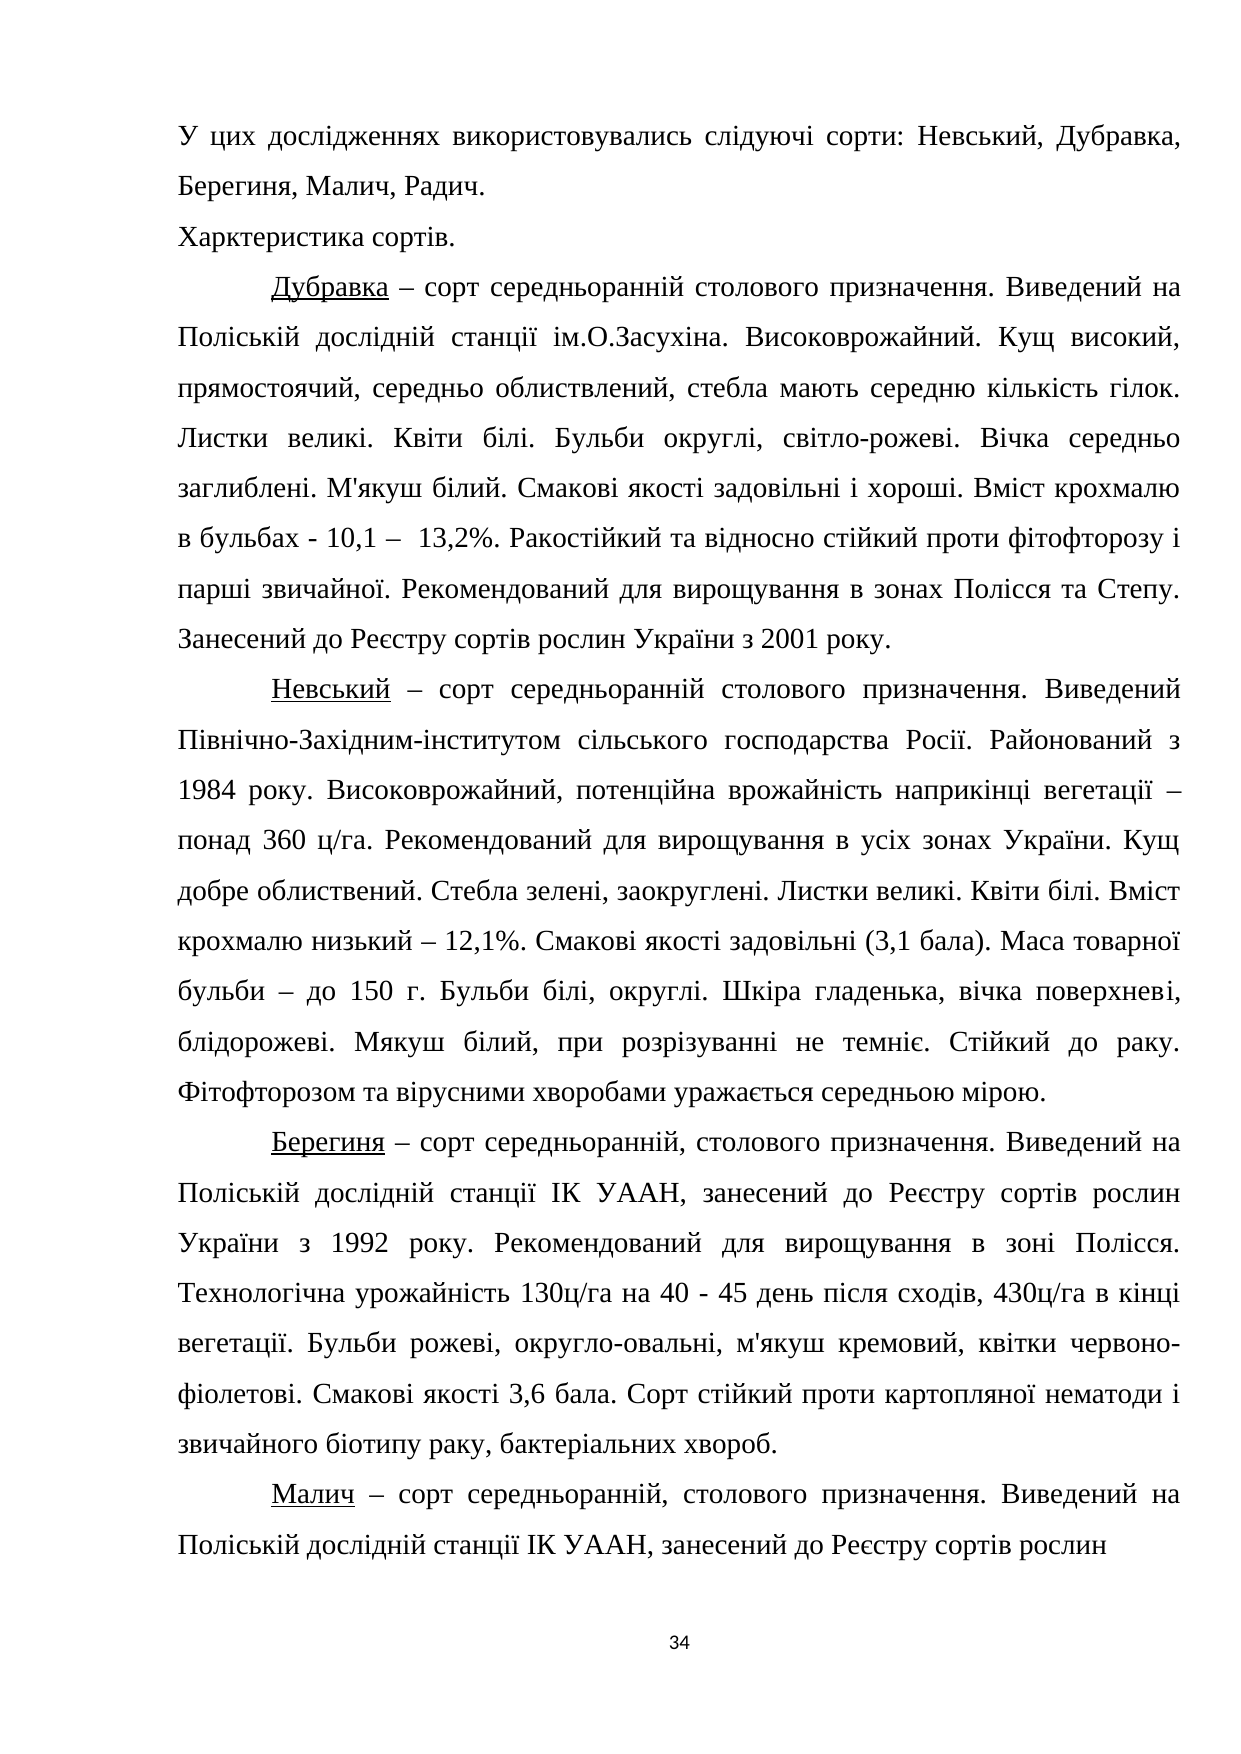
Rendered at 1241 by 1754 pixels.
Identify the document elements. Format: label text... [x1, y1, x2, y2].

text Берегиня – сорт середньоранній, столового призначення. Виведений на Поліській дослідній станції ІК УААН, занесений до Реєстру сортів рослин України з 1992 року. Рекомендований для вирощування в зоні Полісся. Технологічна урожайність 130ц/га на 40 - 45 день після сходів, 430ц/га в кінці вегетації. Бульби рожеві, округло-овальні, м'якуш кремовий, квітки червоно-фіолетові. Смакові якості 3,6 бала. Сорт стійкий проти картопляної нематоди і звичайного біотипу раку, бактеріальних хвороб. [177, 1124, 1181, 1460]
text У цих дослідженнях використовувались слідуючі сорти: Невський, Дубравка, Берегиня, Малич, Радич. [177, 118, 1181, 202]
text Дубравка – сорт середньоранній столового призначення. Виведений на Поліській дослідній станції ім.О.Засухіна. Високоврожайний. Кущ високий, прямостоячий, середньо облиствлений, стебла мають середню кількість гілок. Листки великі. Квіти білі. Бульби округлі, світло-рожеві. Вічка середньо заглиблені. М'якуш білий. Смакові якості задовільні і хороші. Вміст крохмалю в бульбах - 10,1 – 13,2%. Ракостійкий та відносно стійкий проти фітофторозу і парші звичайної. Рекомендований для вирощування в зонах Полісся та Степу. Занесений до Реєстру сортів рослин України з 2001 року. [177, 269, 1181, 655]
text Харктеристика сортів. [177, 219, 1181, 252]
text Невський – сорт середньоранній столового призначення. Виведений Північно-Західним-інститутом сільського господарства Росії. Районований з 1984 року. Високоврожайний, потенційна врожайність наприкінці вегетації – понад 360 ц/га. Рекомендований для вирощування в усіх зонах України. Кущ добре облиствений. Стебла зелені, заокруглені. Листки великі. Квіти білі. Вміст крохмалю низький – 12,1%. Смакові якості задовільні (3,1 бала). Маса товарної бульби – до 150 г. Бульби білі, округлі. Шкіра гладенька, вічка поверхневі, блідорожеві. Мякуш білий, при розрізуванні не темніє. Стійкий до раку. Фітофторозом та вірусними хворобами уражається середньою мірою. [177, 672, 1181, 1108]
text Малич – сорт середньоранній, столового призначення. Виведений на Поліській дослідній станції ІК УААН, занесений до Реєстру сортів рослин [177, 1477, 1181, 1560]
